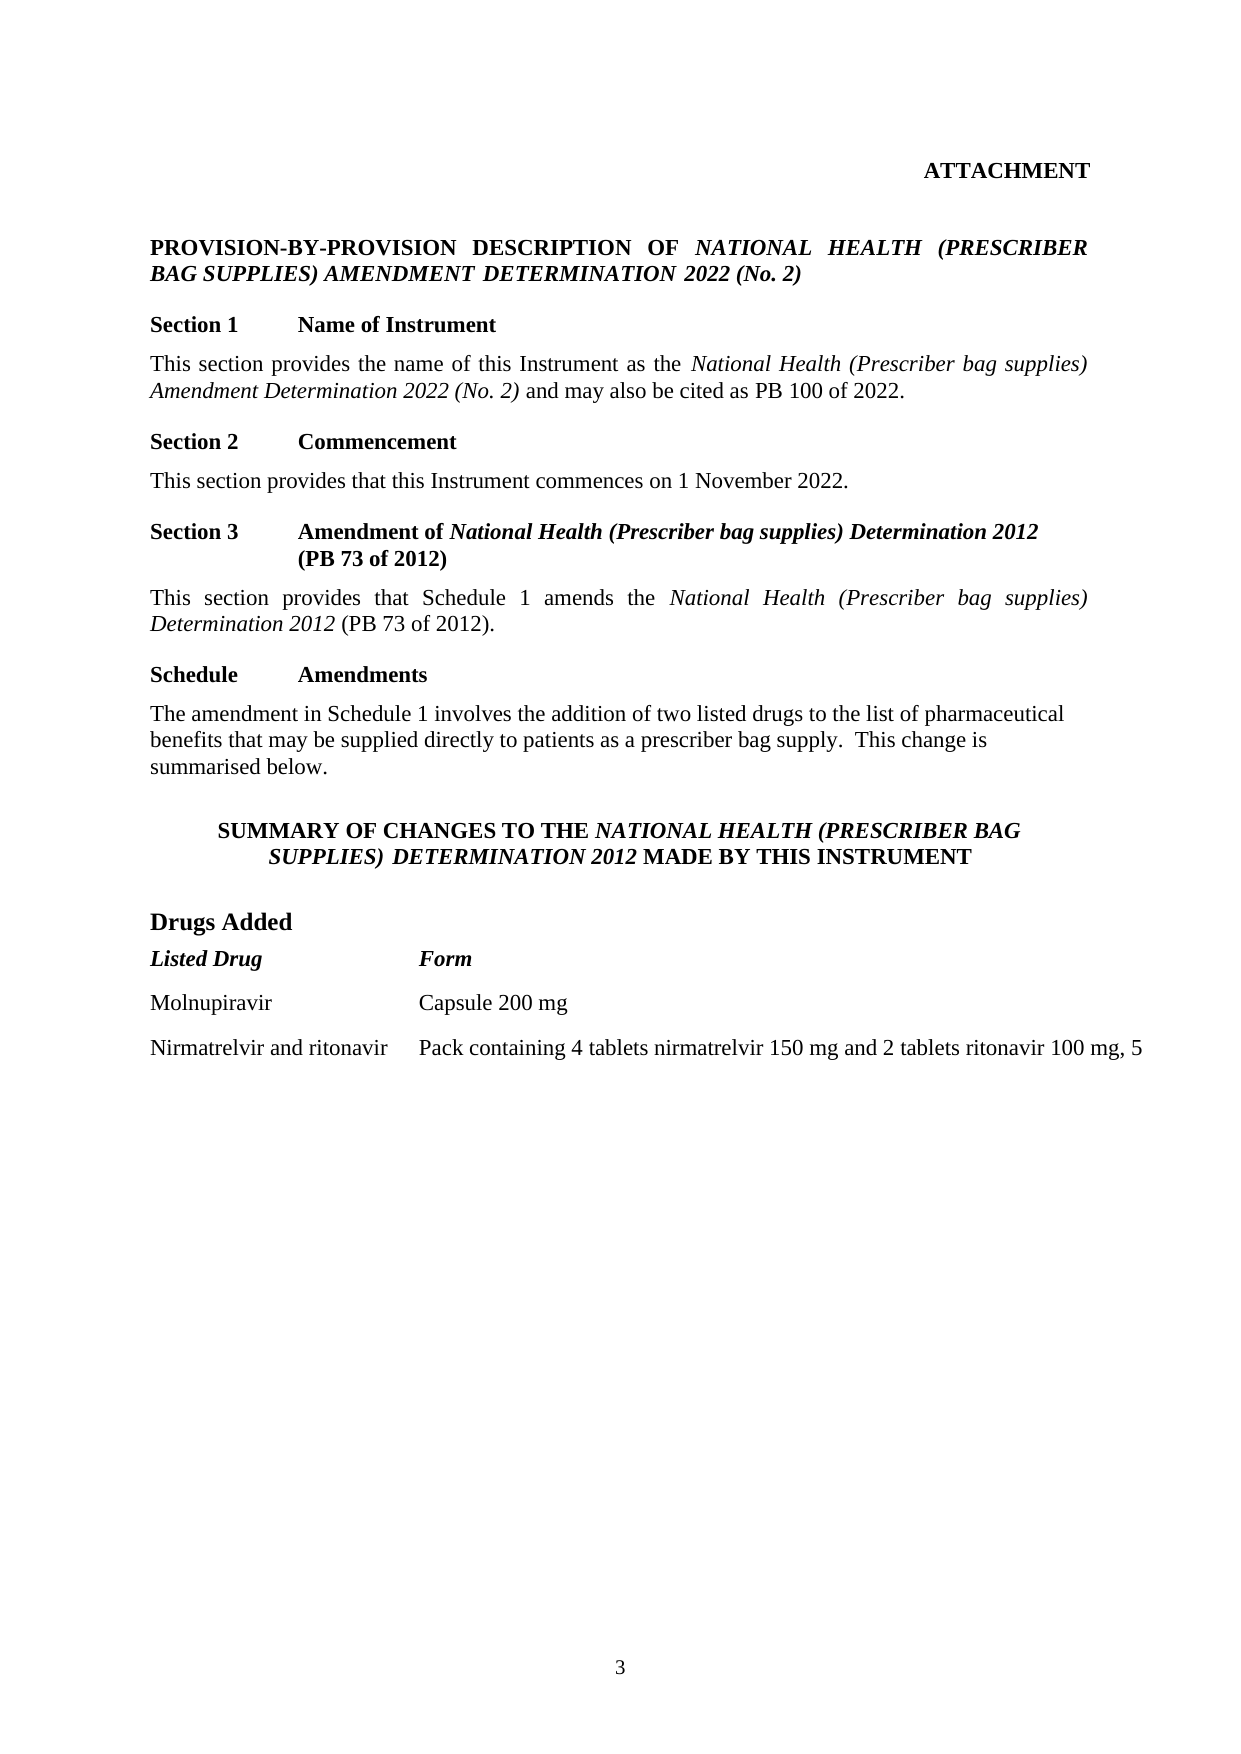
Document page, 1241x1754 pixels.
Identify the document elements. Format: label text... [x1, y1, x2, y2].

text Drugs Added [150, 907, 1090, 936]
text PROVISION-BY-PROVISION DESCRIPTION OF NATIONAL HEALTH (PRESCRIBER BAG SUPPLIES) AMENDMENT DETERMINATION 2022 (No. 2) [150, 234, 1090, 287]
text This section provides the name of this Instrument as the National Health (Prescriber bag supplies) Amendment Determination 2022 (No. 2) and may also be cited as PB 100 of 2022. [150, 350, 1090, 403]
table_header Form [416, 936, 1154, 980]
text Section 2 Commencement [150, 428, 1090, 454]
table_header Listed Drug [150, 936, 416, 980]
text The amendment in Schedule 1 involves the addition of two listed drugs to the list of pharmaceutical benefits that may be supplied directly to patients as a prescriber bag supply. This change is summarised below. [150, 700, 1090, 779]
text ATTACHMENT [150, 157, 1090, 184]
text SUMMARY OF CHANGES TO THE National Health (Prescriber bag supplies) Determination 2012 MADE BY THIS INSTRUMENT [150, 817, 1090, 869]
text This section provides that Schedule 1 amends the National Health (Prescriber bag supplies) Determination 2012 (PB 73 of 2012). [150, 583, 1090, 636]
table_cell Nirmatrelvir and ritonavir [150, 1025, 416, 1070]
table_cell Capsule 200 mg [416, 980, 1154, 1025]
text Schedule Amendments [150, 661, 1090, 688]
table_cell Pack containing 4 tablets nirmatrelvir 150 mg and 2 tablets ritonavir 100 mg, 5 [416, 1025, 1154, 1070]
table_cell Molnupiravir [150, 980, 416, 1025]
text Section 1 Name of Instrument [150, 312, 1090, 338]
text This section provides that this Instrument commences on 1 November 2022. [150, 467, 1090, 493]
text Section 3 Amendment of National Health (Prescriber bag supplies) Determination 2012 (PB 73 of 2012) [150, 518, 1090, 571]
